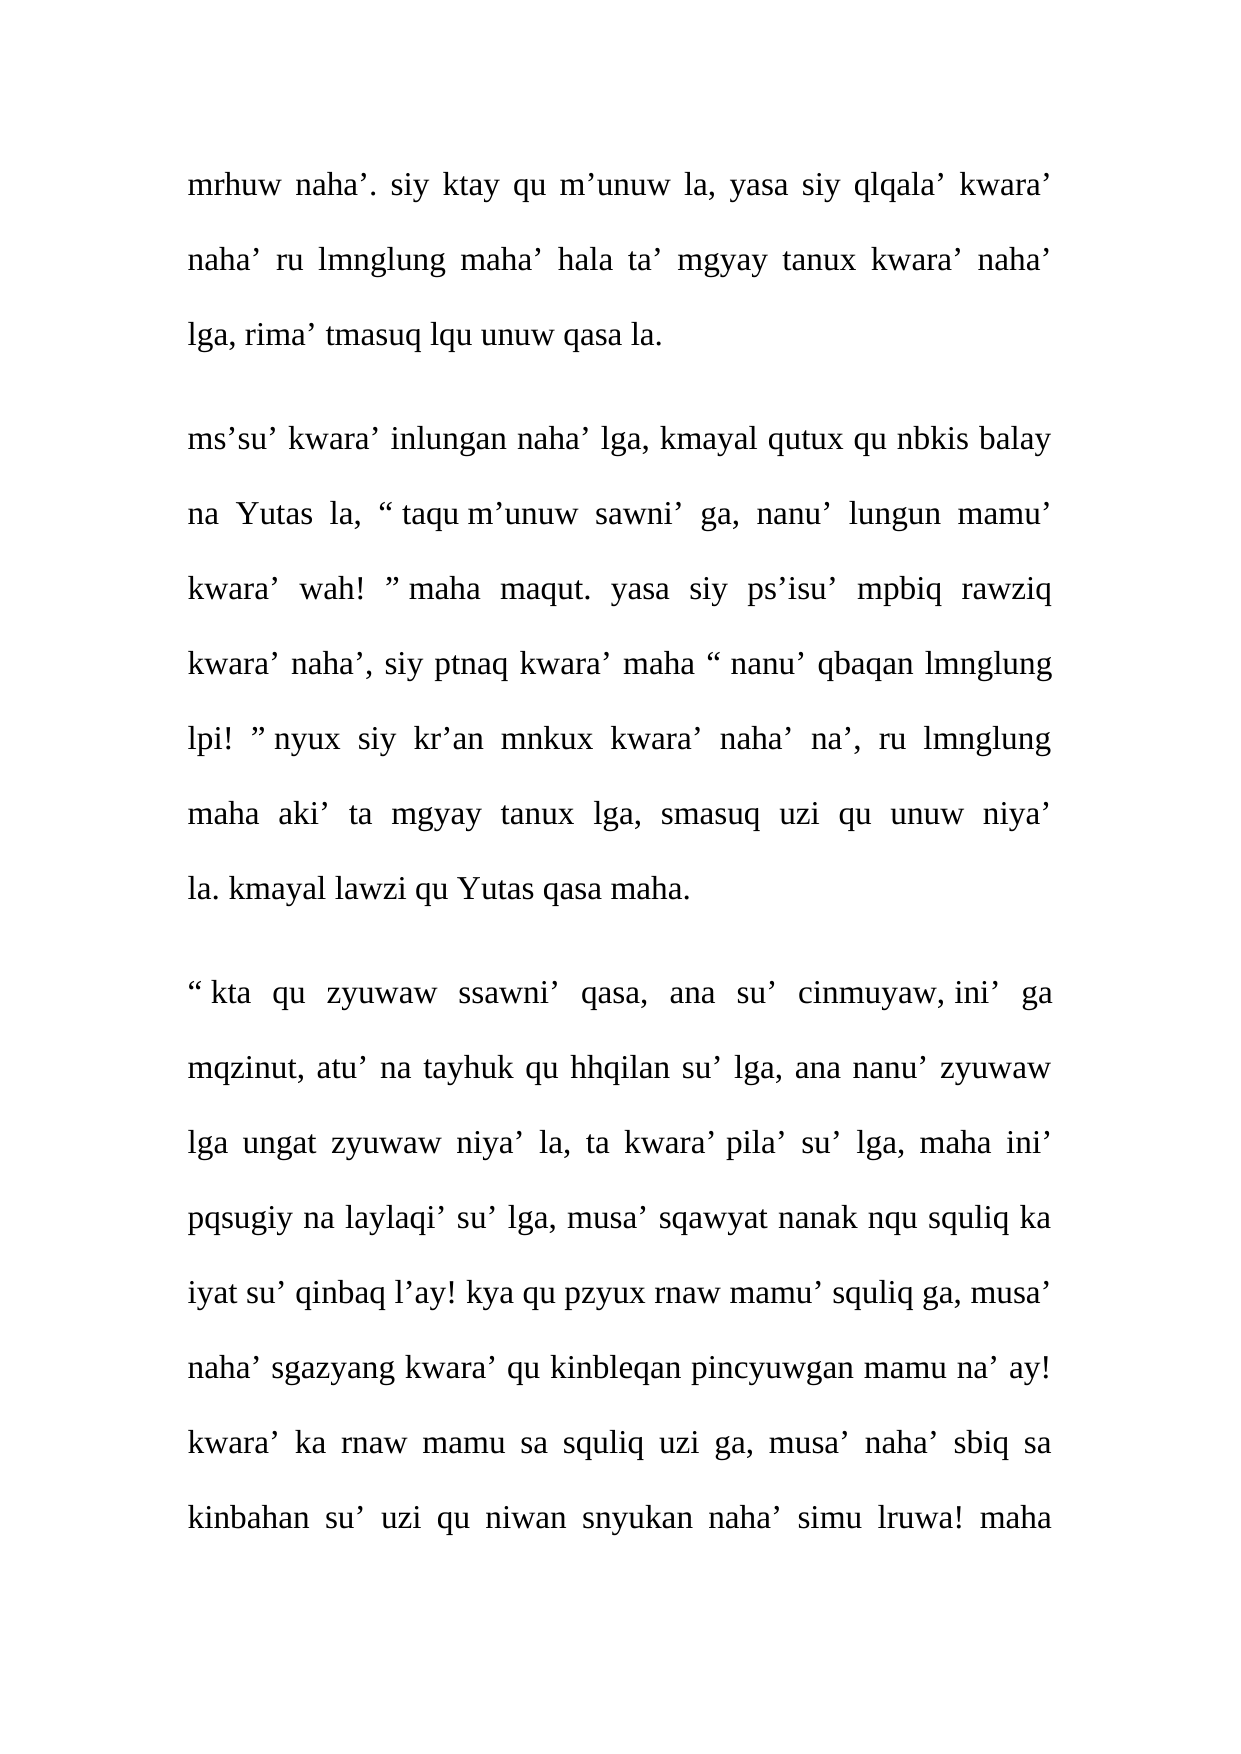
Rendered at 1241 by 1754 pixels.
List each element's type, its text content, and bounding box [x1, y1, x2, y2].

text ms’su’ kwara’ inlungan naha’ lga, kmayal qutux qu nbkis balay na Yutas la, “ taqu m’unuw sawni’ ga, nanu’ lungun mamu’ kwara’ wah! ” maha maqut. yasa siy ps’isu’ mpbiq rawziq kwara’ naha’, siy ptnaq kwara’ maha “ nanu’ qbaqan lmnglung lpi! ” nyux siy kr’an mnkux kwara’ naha’ na’, ru lmnglung maha aki’ ta mgyay tanux lga, smasuq uzi qu unuw niya’ la. kmayal lawzi qu Yutas qasa maha. [187, 419, 1053, 944]
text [187, 164, 1053, 389]
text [187, 973, 1053, 1573]
